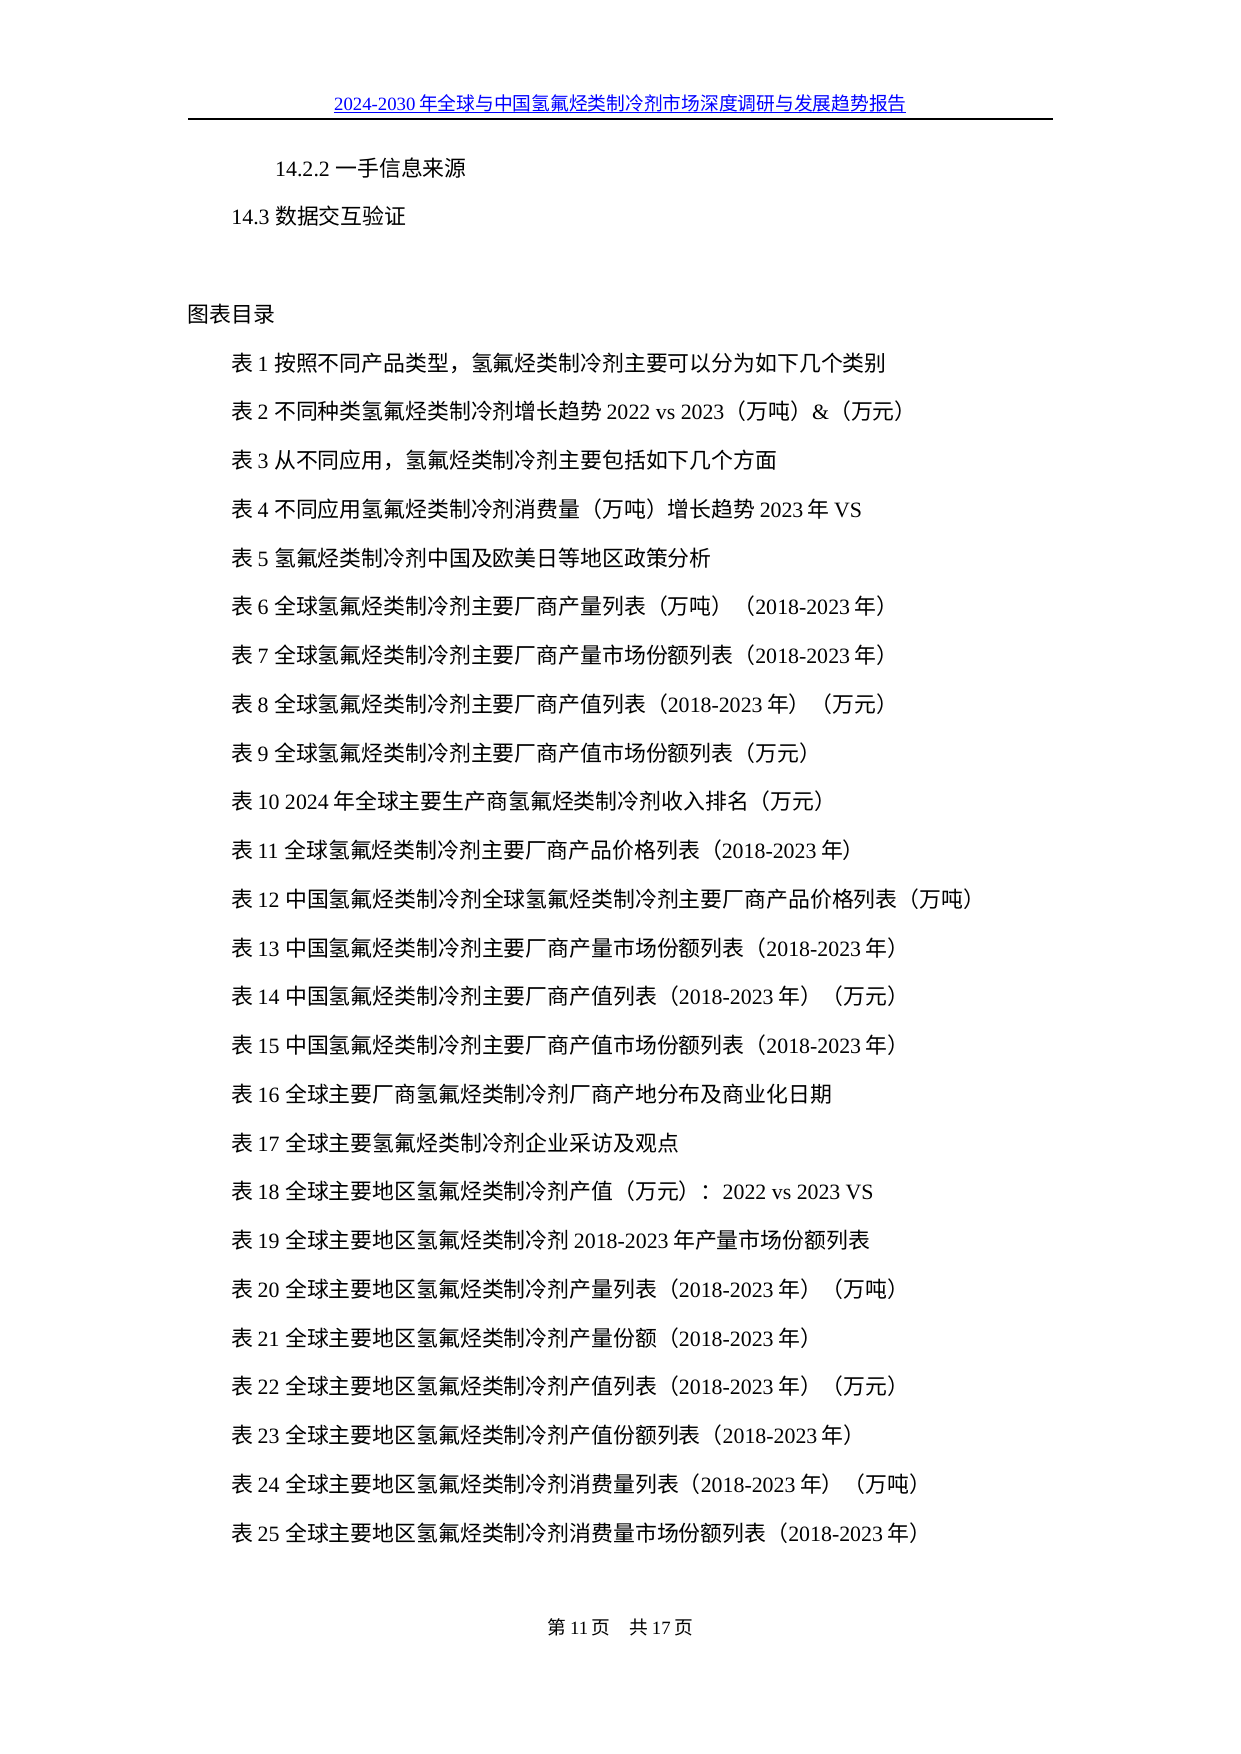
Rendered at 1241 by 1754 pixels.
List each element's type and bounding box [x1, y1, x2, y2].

text [187, 150, 1053, 1548]
